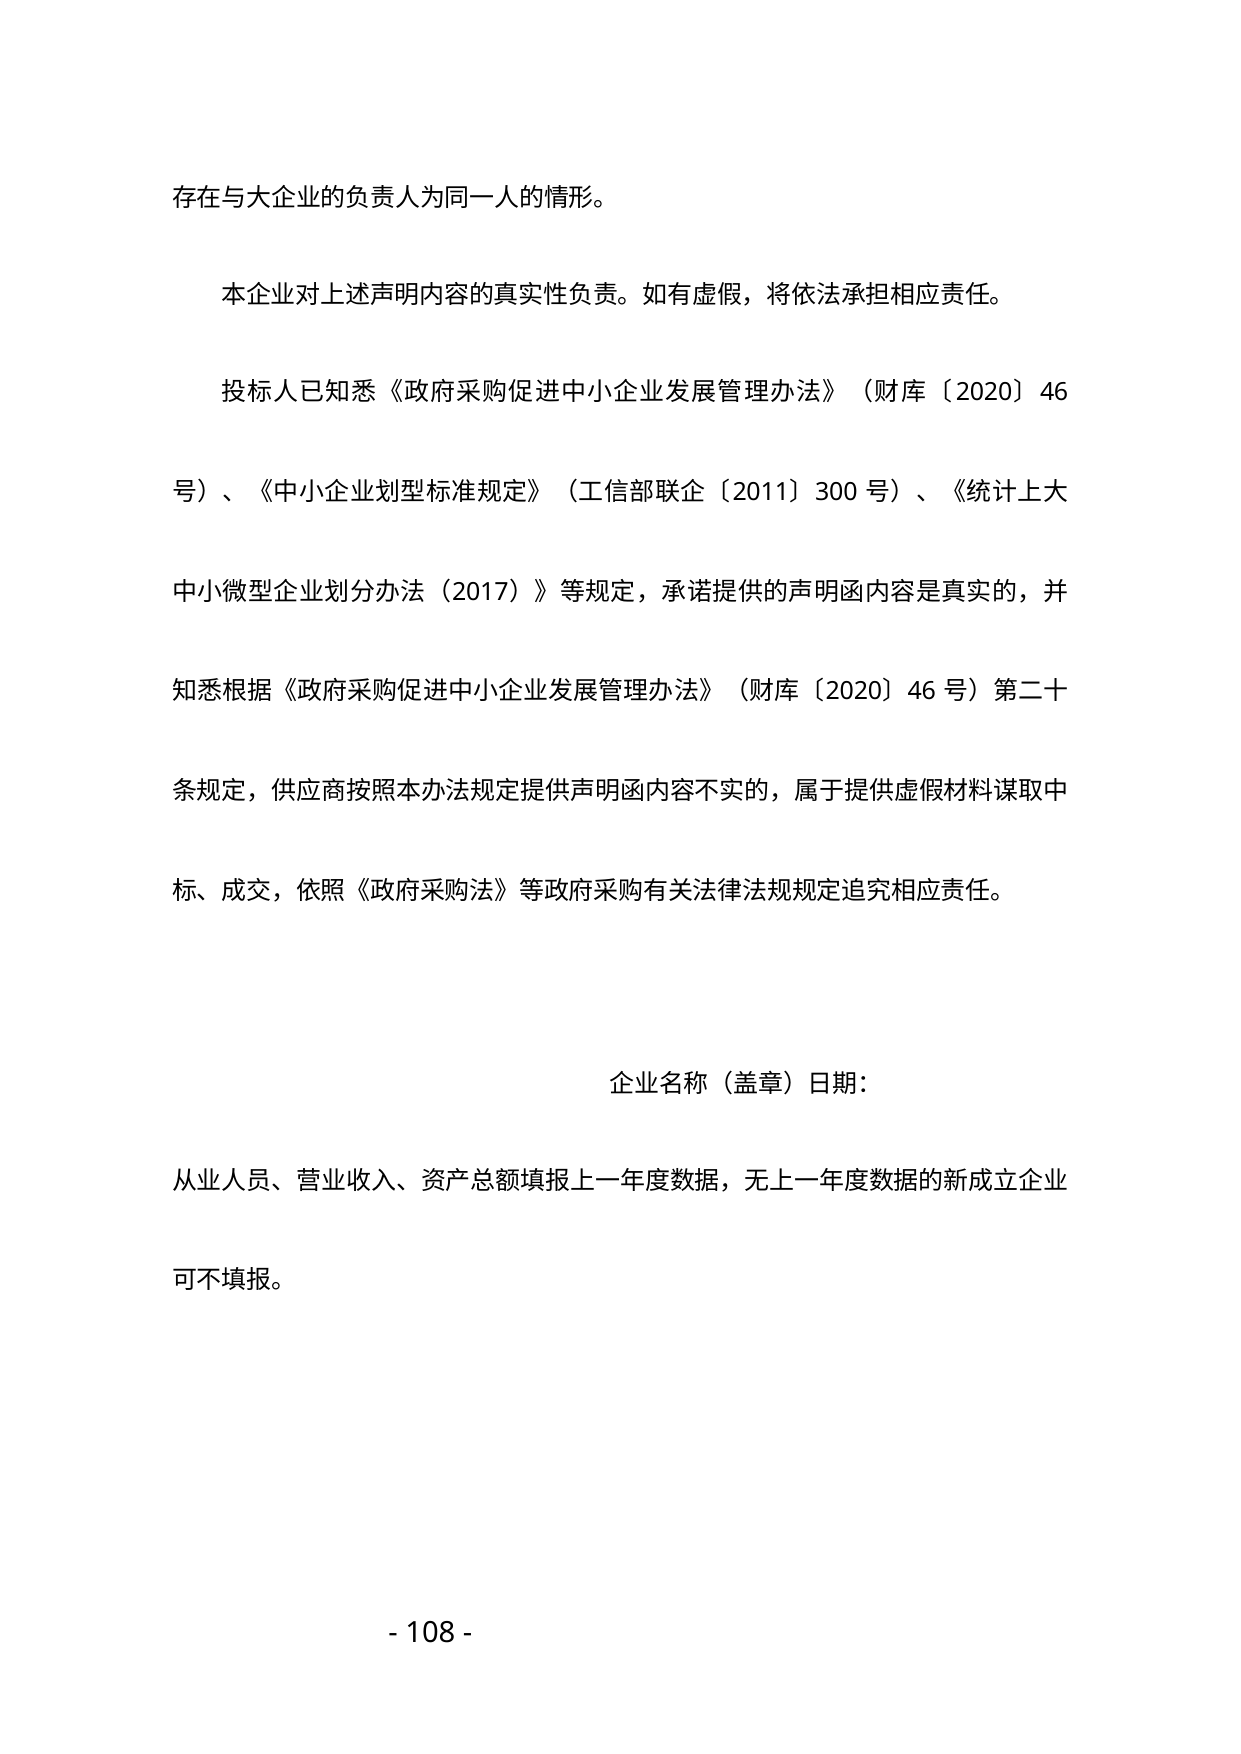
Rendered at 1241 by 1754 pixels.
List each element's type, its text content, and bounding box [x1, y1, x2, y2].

text 投标人已知悉《政府采购促进中小企业发展管理办法》（财库〔2020〕46 号）、《中小企业划型标准规定》（工信部联企〔2011〕300 号）、《统计上大中小微型企业划分办法（2017）》等规定，承诺提供的声明函内容是真实的，并知悉根据《政府采购促进中小企业发展管理办法》（财库〔2020〕46 号）第二十条规定，供应商按照本办法规定提供声明函内容不实的，属于提供虚假材料谋取中标、成交，依照《政府采购法》等政府采购有关法律法规规定追究相应责任。 [172, 357, 1068, 922]
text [172, 1145, 1068, 1311]
text 本企业对上述声明内容的真实性负责。如有虚假，将依法承担相应责任。 [172, 259, 1068, 326]
text 企业名称（盖章）日期： [609, 1048, 1068, 1114]
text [172, 162, 1068, 229]
